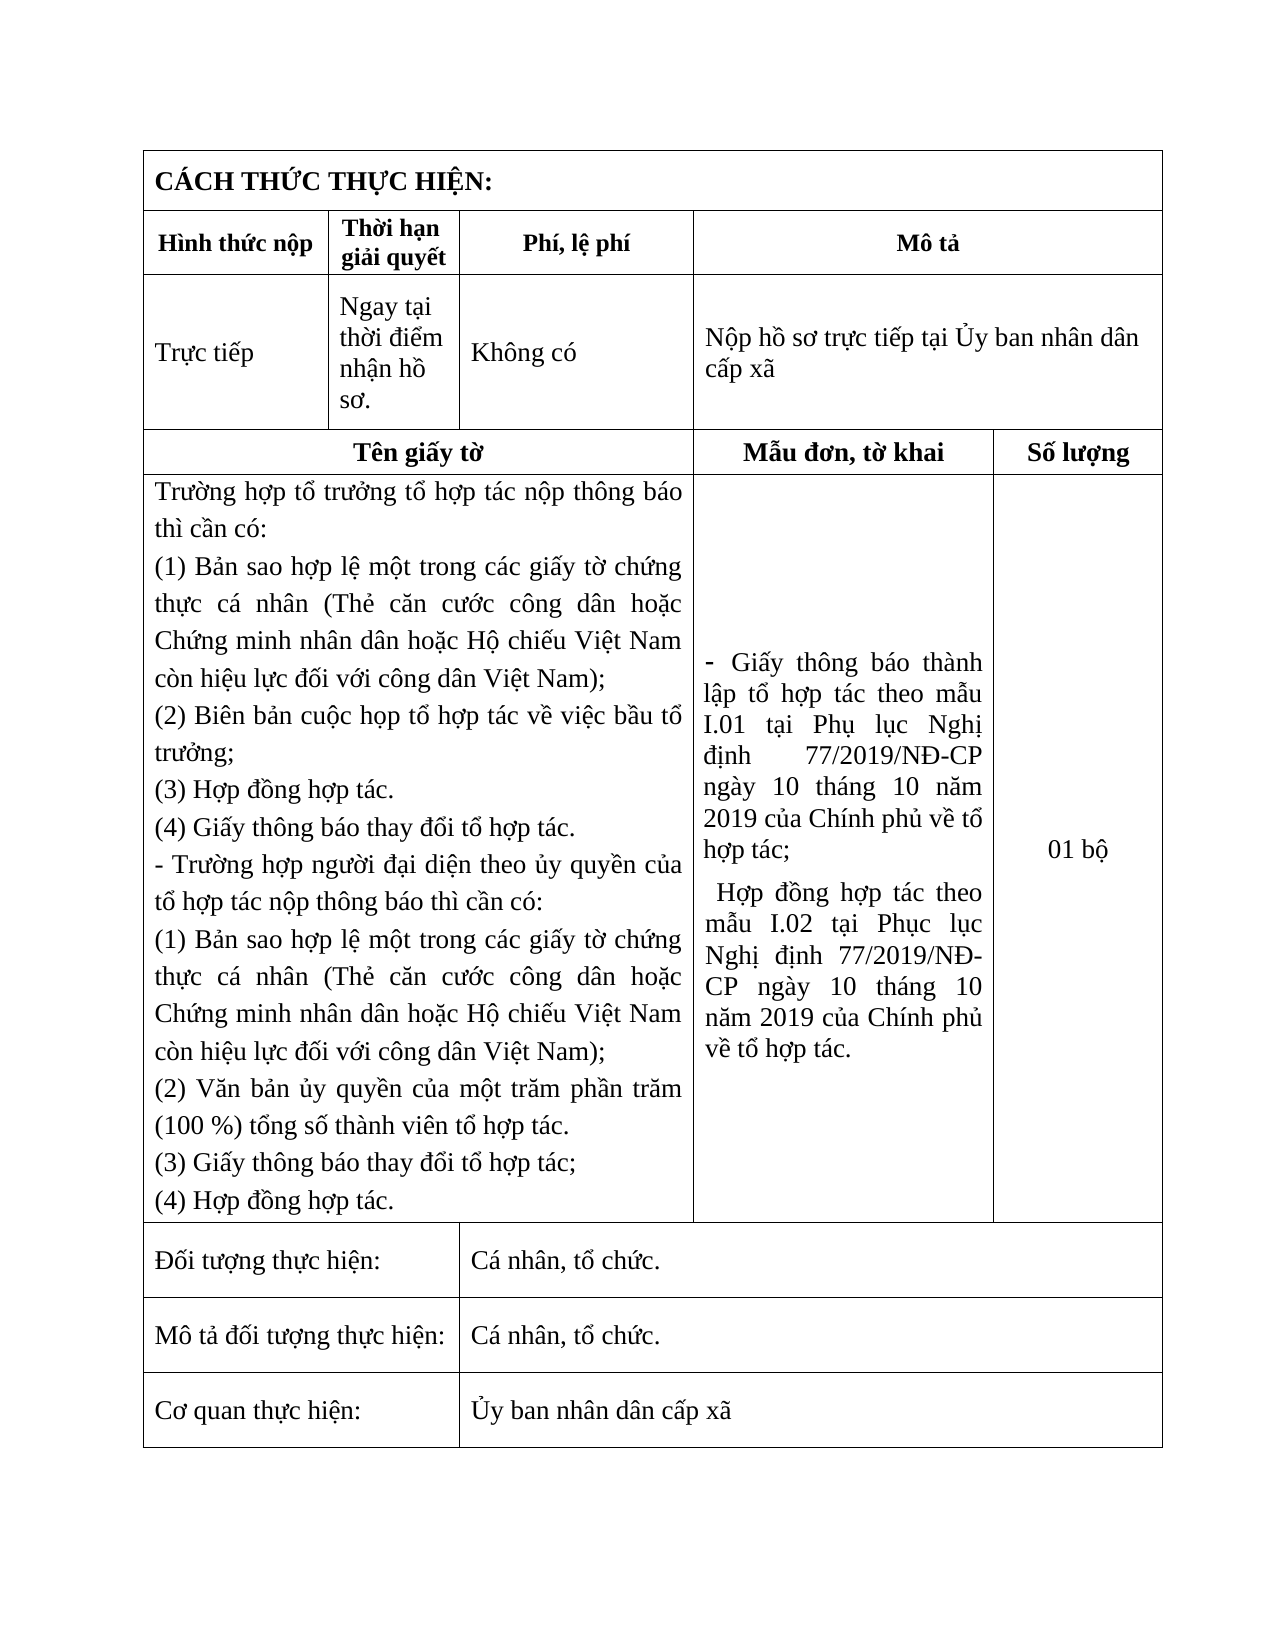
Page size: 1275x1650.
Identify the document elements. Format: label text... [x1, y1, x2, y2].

table_cell Mô tả [694, 211, 1162, 274]
table_cell Phí, lệ phí [460, 211, 693, 274]
table_cell Số lượng [994, 430, 1162, 474]
table_cell Mô tả đối tượng thực hiện: [144, 1298, 459, 1372]
table_cell Không có [460, 275, 693, 429]
table_cell Nộp hồ sơ trực tiếp tại Ủy ban nhân dân cấp xã [694, 275, 1162, 429]
table_cell Đối tượng thực hiện: [144, 1223, 459, 1297]
table_cell Hình thức nộp [144, 211, 328, 274]
table_cell Cơ quan thực hiện: [144, 1373, 459, 1447]
table_cell Giấy thông báo thành lập tổ hợp tác theo mẫu I.01 tại Phụ lục Nghị định 77/2019/NĐ-CP ngày 10 tháng 10 năm 2019 của Chính phủ về tổ hợp tác; Hợp đồng hợp tác theo mẫu I.02 tại Phục lục Nghị định 77/2019/NĐ-CP ngày 10 tháng 10 năm 2019 của Chính phủ về tổ hợp tác. [694, 475, 993, 1222]
table_cell Tên giấy tờ [144, 430, 693, 474]
table_cell Mẫu đơn, tờ khai [694, 430, 993, 474]
table_cell 01 bộ [994, 475, 1162, 1222]
table_cell Cá nhân, tổ chức. [460, 1298, 1162, 1372]
table_cell Cá nhân, tổ chức. [460, 1223, 1162, 1297]
table_cell CÁCH THỨC THỰC HIỆN: [144, 151, 1162, 210]
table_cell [460, 1373, 1162, 1447]
table_cell Trực tiếp [144, 275, 328, 429]
table_cell Ngay tại thời điểm nhận hồ sơ. [329, 275, 459, 429]
table_cell Thời hạn giải quyết [329, 211, 459, 274]
table_cell Trường hợp tổ trưởng tổ hợp tác nộp thông báo thì cần có: (1) Bản sao hợp lệ một trong các giấy tờ chứng thực cá nhân (Thẻ căn cước công dân hoặc Chứng minh nhân dân hoặc Hộ chiếu Việt Nam còn hiệu lực đối với công dân Việt Nam); (2) Biên bản cuộc họp tổ hợp tác về việc bầu tổ trưởng; (3) Hợp đồng hợp tác. (4) Giấy thông báo thay đổi tổ hợp tác. - Trường hợp người đại diện theo ủy quyền của tổ hợp tác nộp thông báo thì cần có: (1) Bản sao hợp lệ một trong các giấy tờ chứng thực cá nhân (Thẻ căn cước công dân hoặc Chứng minh nhân dân hoặc Hộ chiếu Việt Nam còn hiệu lực đối với công dân Việt Nam); (2) Văn bản ủy quyền của một trăm phần trăm (100 %) tổng số thành viên tổ hợp tác. (3) Giấy thông báo thay đổi tổ hợp tác; (4) Hợp đồng hợp tác. [144, 475, 693, 1222]
